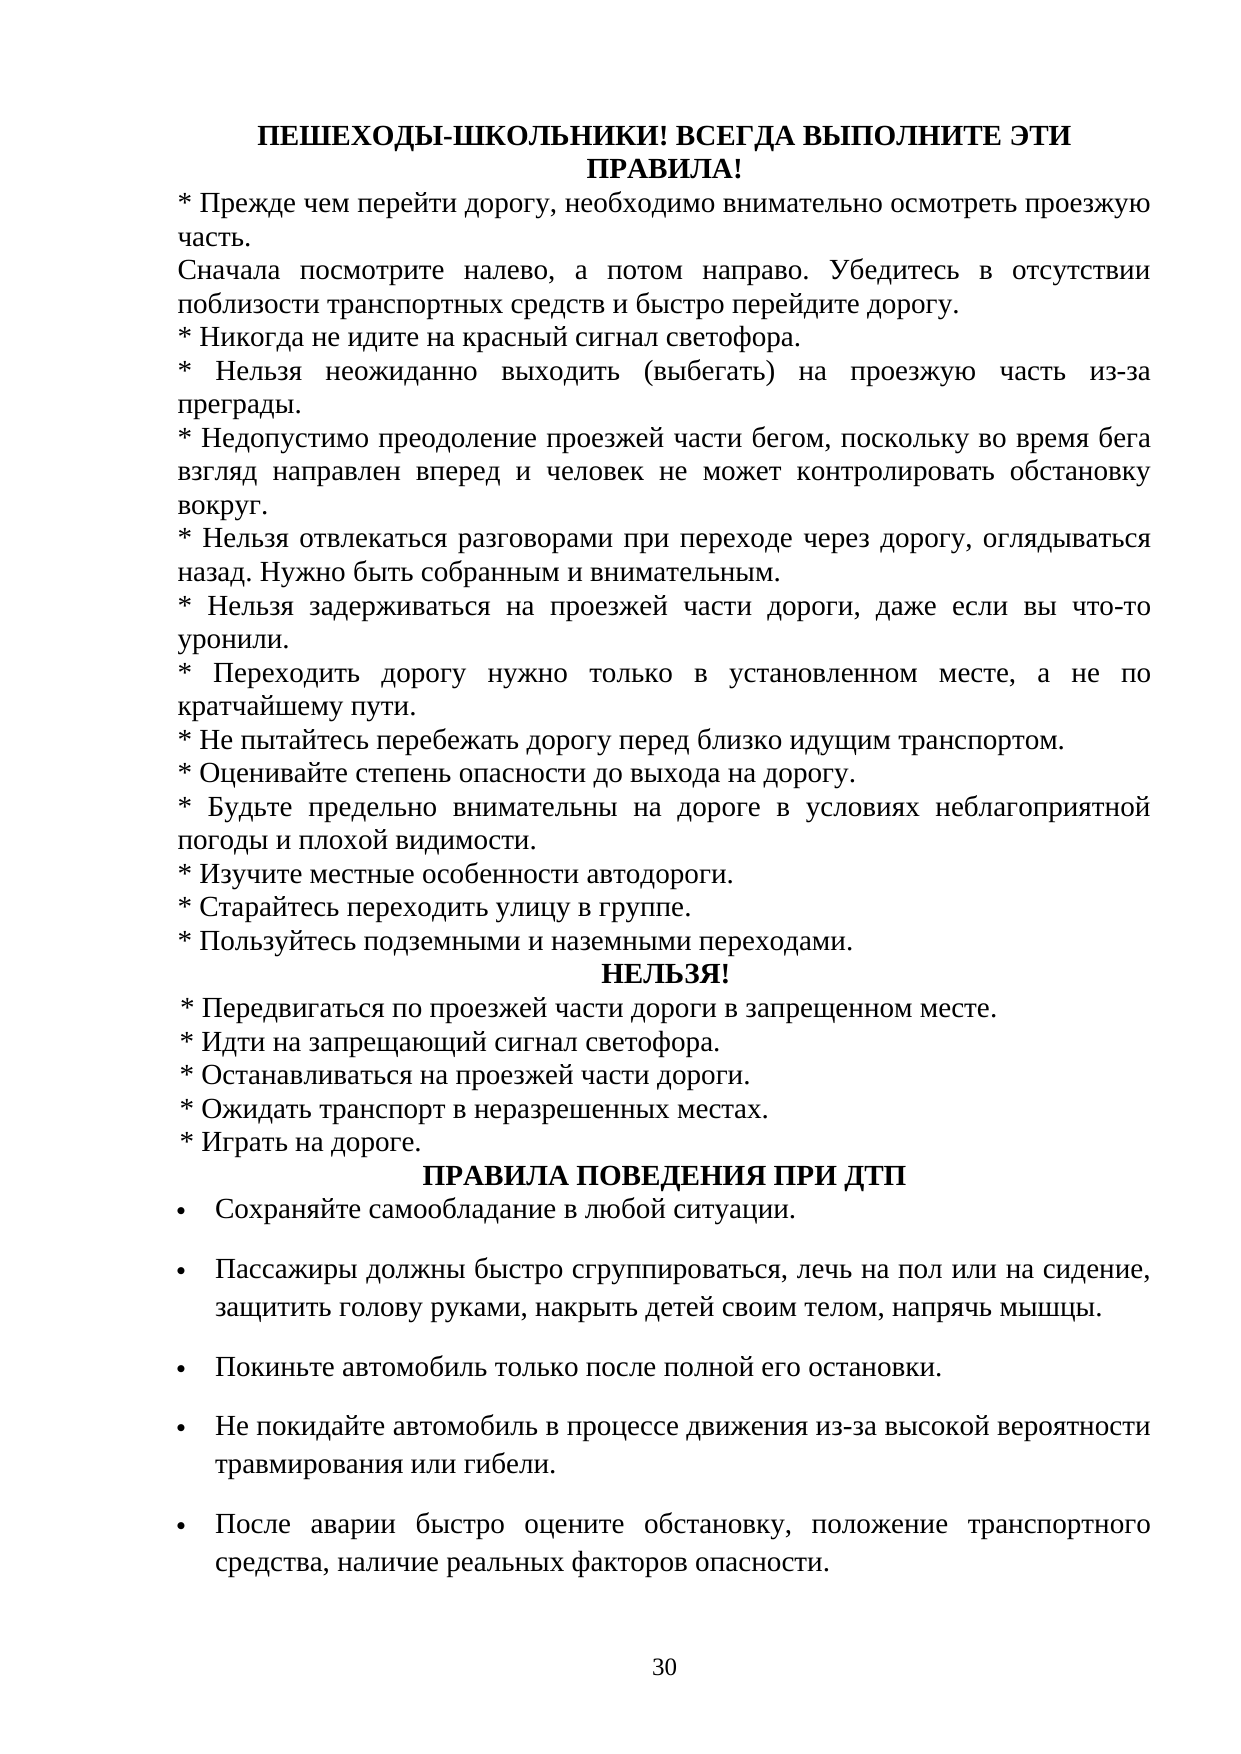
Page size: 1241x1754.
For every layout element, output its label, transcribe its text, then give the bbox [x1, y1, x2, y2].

list После аварии быстро оцените обстановку, положение транспортного средства, наличие реальных факторов опасности. [177, 1506, 1152, 1578]
text * Нельзя задерживаться на проезжей части дороги, даже если вы что-то уронили. [177, 588, 1152, 655]
list Пассажиры должны быстро сгруппироваться, лечь на пол или на сидение, защитить голову руками, накрыть детей своим телом, напрячь мышцы. [177, 1251, 1152, 1323]
text * Никогда не идите на красный сигнал светофора. [177, 319, 1152, 353]
list Не покидайте автомобиль в процессе движения из-за высокой вероятности травмирования или гибели. [177, 1408, 1152, 1480]
text ПЕШЕХОДЫ-ШКОЛЬНИКИ! ВСЕГДА ВЫПОЛНИТЕ ЭТИ ПРАВИЛА! [177, 118, 1152, 185]
text * Передвигаться по проезжей части дороги в запрещенном месте. [180, 990, 1152, 1024]
text ПРАВИЛА ПОВЕДЕНИЯ ПРИ ДТП [177, 1158, 1152, 1191]
text * Недопустимо преодоление проезжей части бегом, поскольку во время бега взгляд направлен вперед и человек не может контролировать обстановку вокруг. [177, 420, 1152, 521]
text * Переходить дорогу нужно только в установленном месте, а не по кратчайшему пути. [177, 655, 1152, 722]
text * Прежде чем перейти дорогу, необходимо внимательно осмотреть проезжую часть. Сначала посмотрите налево, а потом направо. Убедитесь в отсутствии поблизости транспортных средств и быстро перейдите дорогу. [177, 185, 1152, 319]
text * Идти на запрещающий сигнал светофора. [179, 1024, 1152, 1057]
text * Играть на дороге. [179, 1124, 1152, 1158]
text * Изучите местные особенности автодороги. [177, 856, 1152, 889]
text * Ожидать транспорт в неразрешенных местах. [179, 1091, 1152, 1124]
text * Нельзя отвлекаться разговорами при переходе через дорогу, оглядываться назад. Нужно быть собранным и внимательным. [177, 521, 1152, 588]
text * Оценивайте степень опасности до выхода на дорогу. [177, 755, 1152, 789]
text * Пользуйтесь подземными и наземными переходами. [177, 923, 1152, 957]
list Покиньте автомобиль только после полной его остановки. [177, 1349, 1152, 1382]
text * Останавливаться на проезжей части дороги. [179, 1057, 1152, 1091]
text * Нельзя неожиданно выходить (выбегать) на проезжую часть из-за преграды. [177, 353, 1152, 420]
text * Старайтесь переходить улицу в группе. [177, 889, 1152, 923]
text * Не пытайтесь перебежать дорогу перед близко идущим транспортом. [177, 722, 1152, 755]
text НЕЛЬЗЯ! [180, 957, 1152, 990]
text * Будьте предельно внимательны на дороге в условиях неблагоприятной погоды и плохой видимости. [177, 789, 1152, 856]
list Сохраняйте самообладание в любой ситуации. [177, 1191, 1152, 1225]
